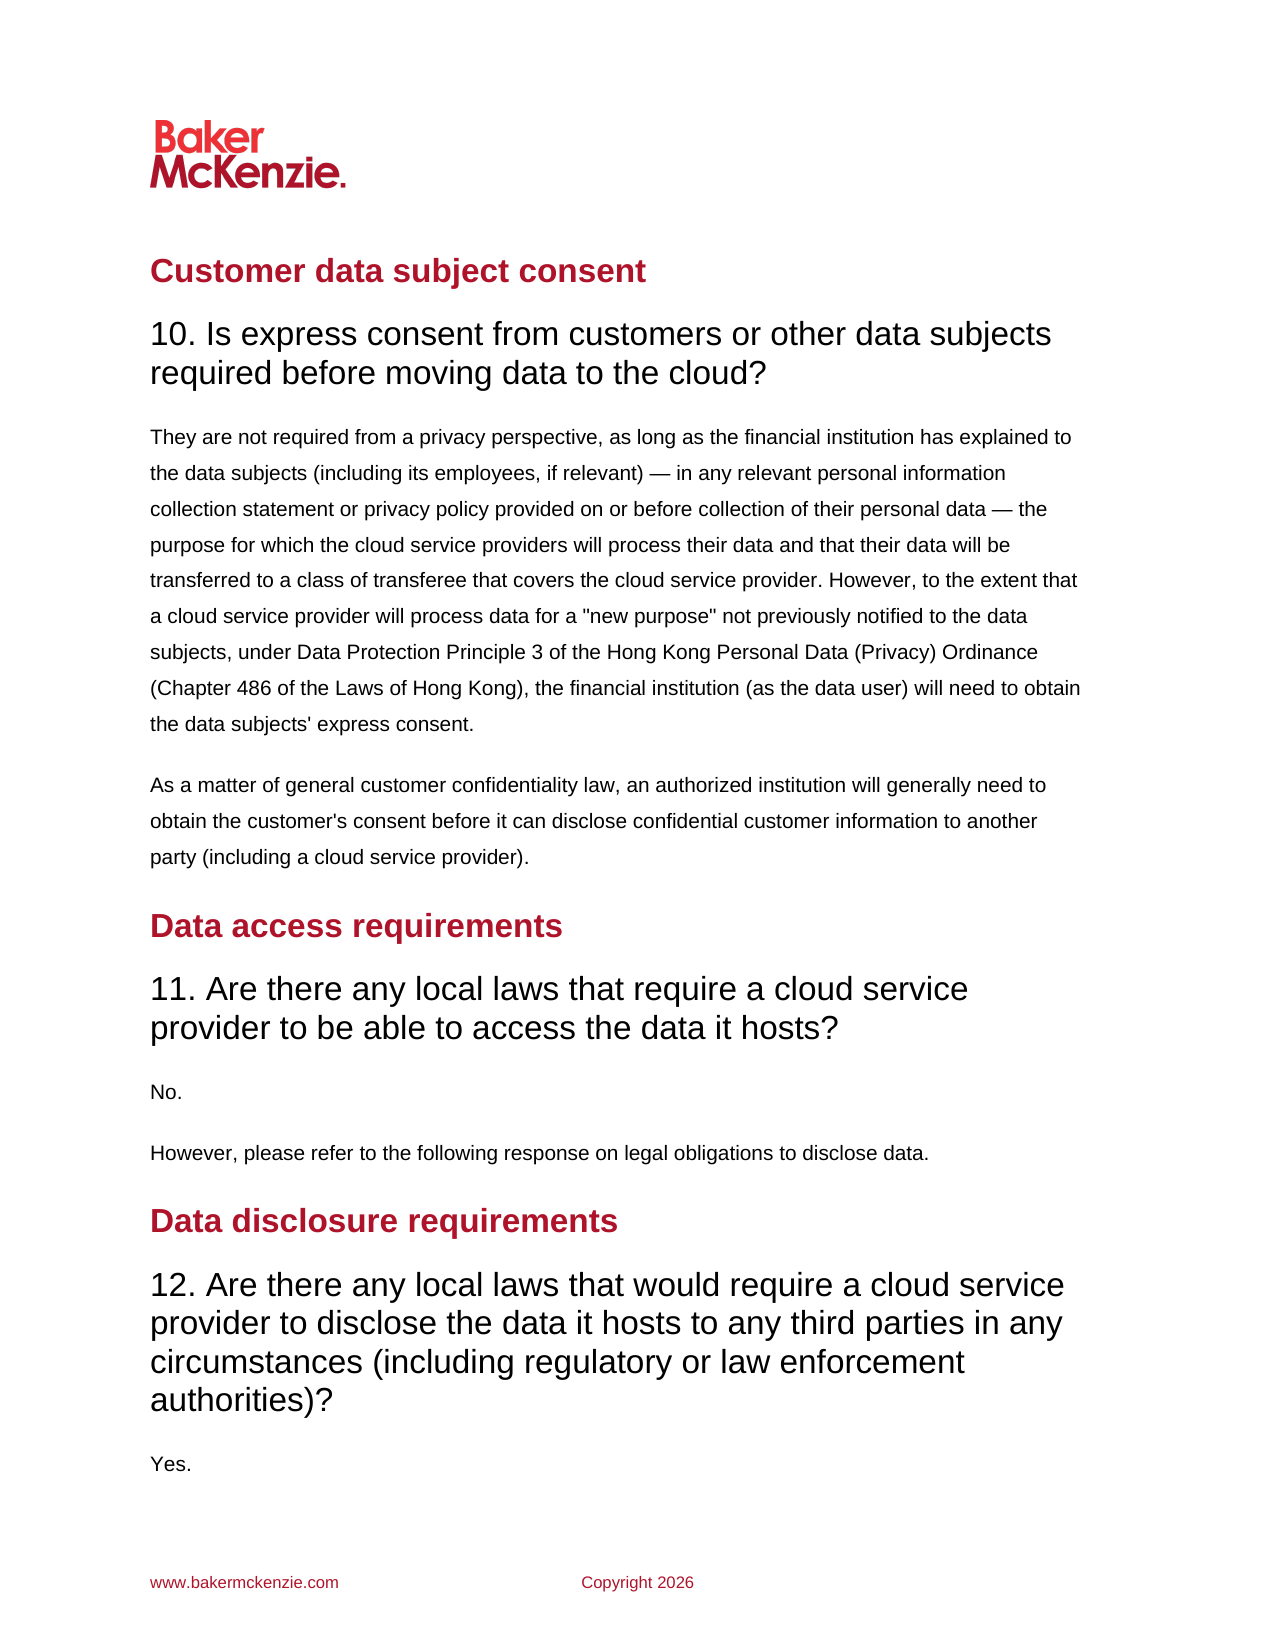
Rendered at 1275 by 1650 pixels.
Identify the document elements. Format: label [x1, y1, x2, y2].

picture [150, 120, 346, 189]
